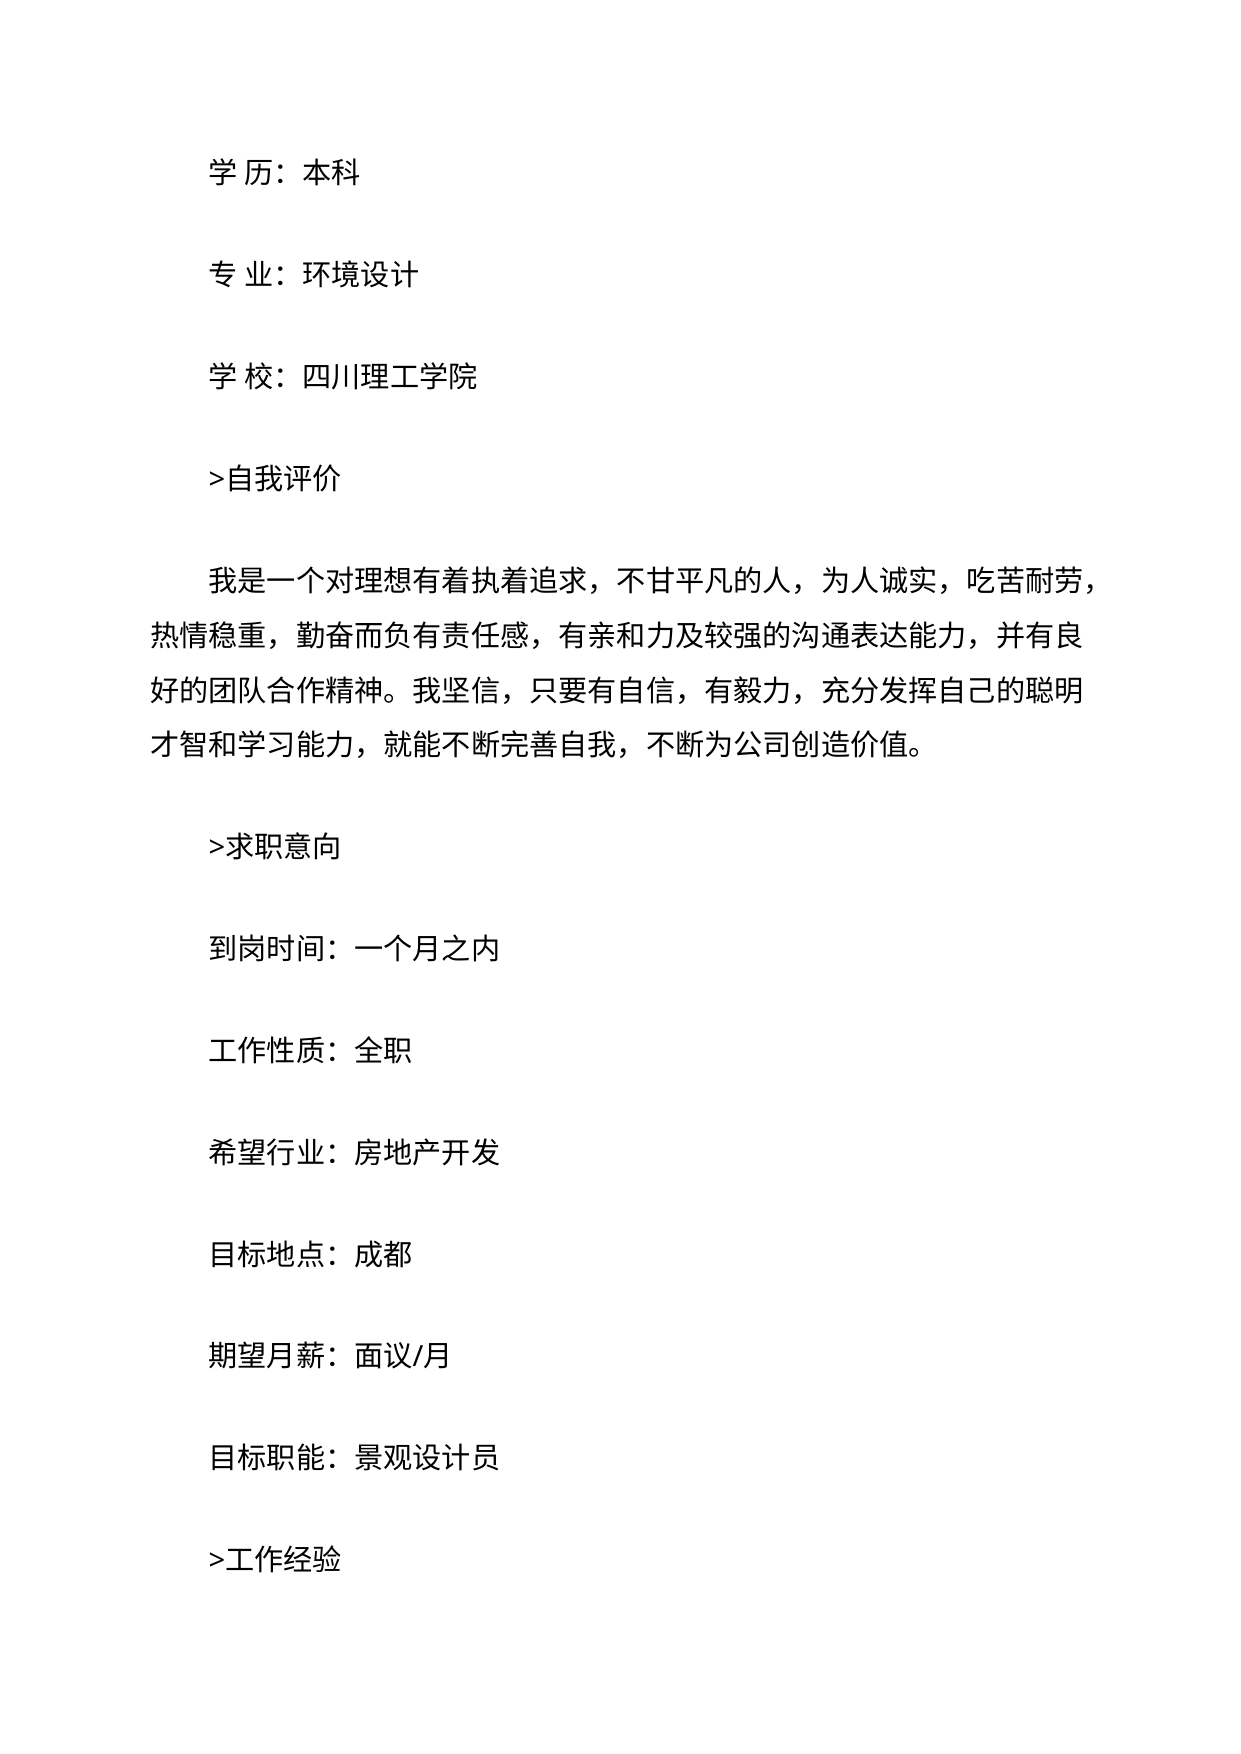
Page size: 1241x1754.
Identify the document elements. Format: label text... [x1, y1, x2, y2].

text 希望行业：房地产开发 [150, 1129, 1090, 1172]
text 学 历：本科 [150, 150, 1090, 192]
text >自我评价 [150, 455, 1090, 498]
text 目标职能：景观设计员 [150, 1435, 1090, 1477]
text 学 校：四川理工学院 [150, 353, 1090, 396]
text 目标地点：成都 [150, 1231, 1090, 1273]
text 工作性质：全职 [150, 1027, 1090, 1070]
text 到岗时间：一个月之内 [150, 926, 1090, 968]
text >工作经验 [150, 1537, 1090, 1579]
text 我是一个对理想有着执着追求，不甘平凡的人，为人诚实，吃苦耐劳，热情稳重，勤奋而负有责任感，有亲和力及较强的沟通表达能力，并有良好的团队合作精神。我坚信，只要有自信，有毅力，充分发挥自己的聪明才智和学习能力，就能不断完善自我，不断为公司创造价值。 [150, 557, 1090, 764]
text 期望月薪：面议/月 [150, 1333, 1090, 1375]
text 专 业：环境设计 [150, 252, 1090, 294]
text >求职意向 [150, 824, 1090, 866]
